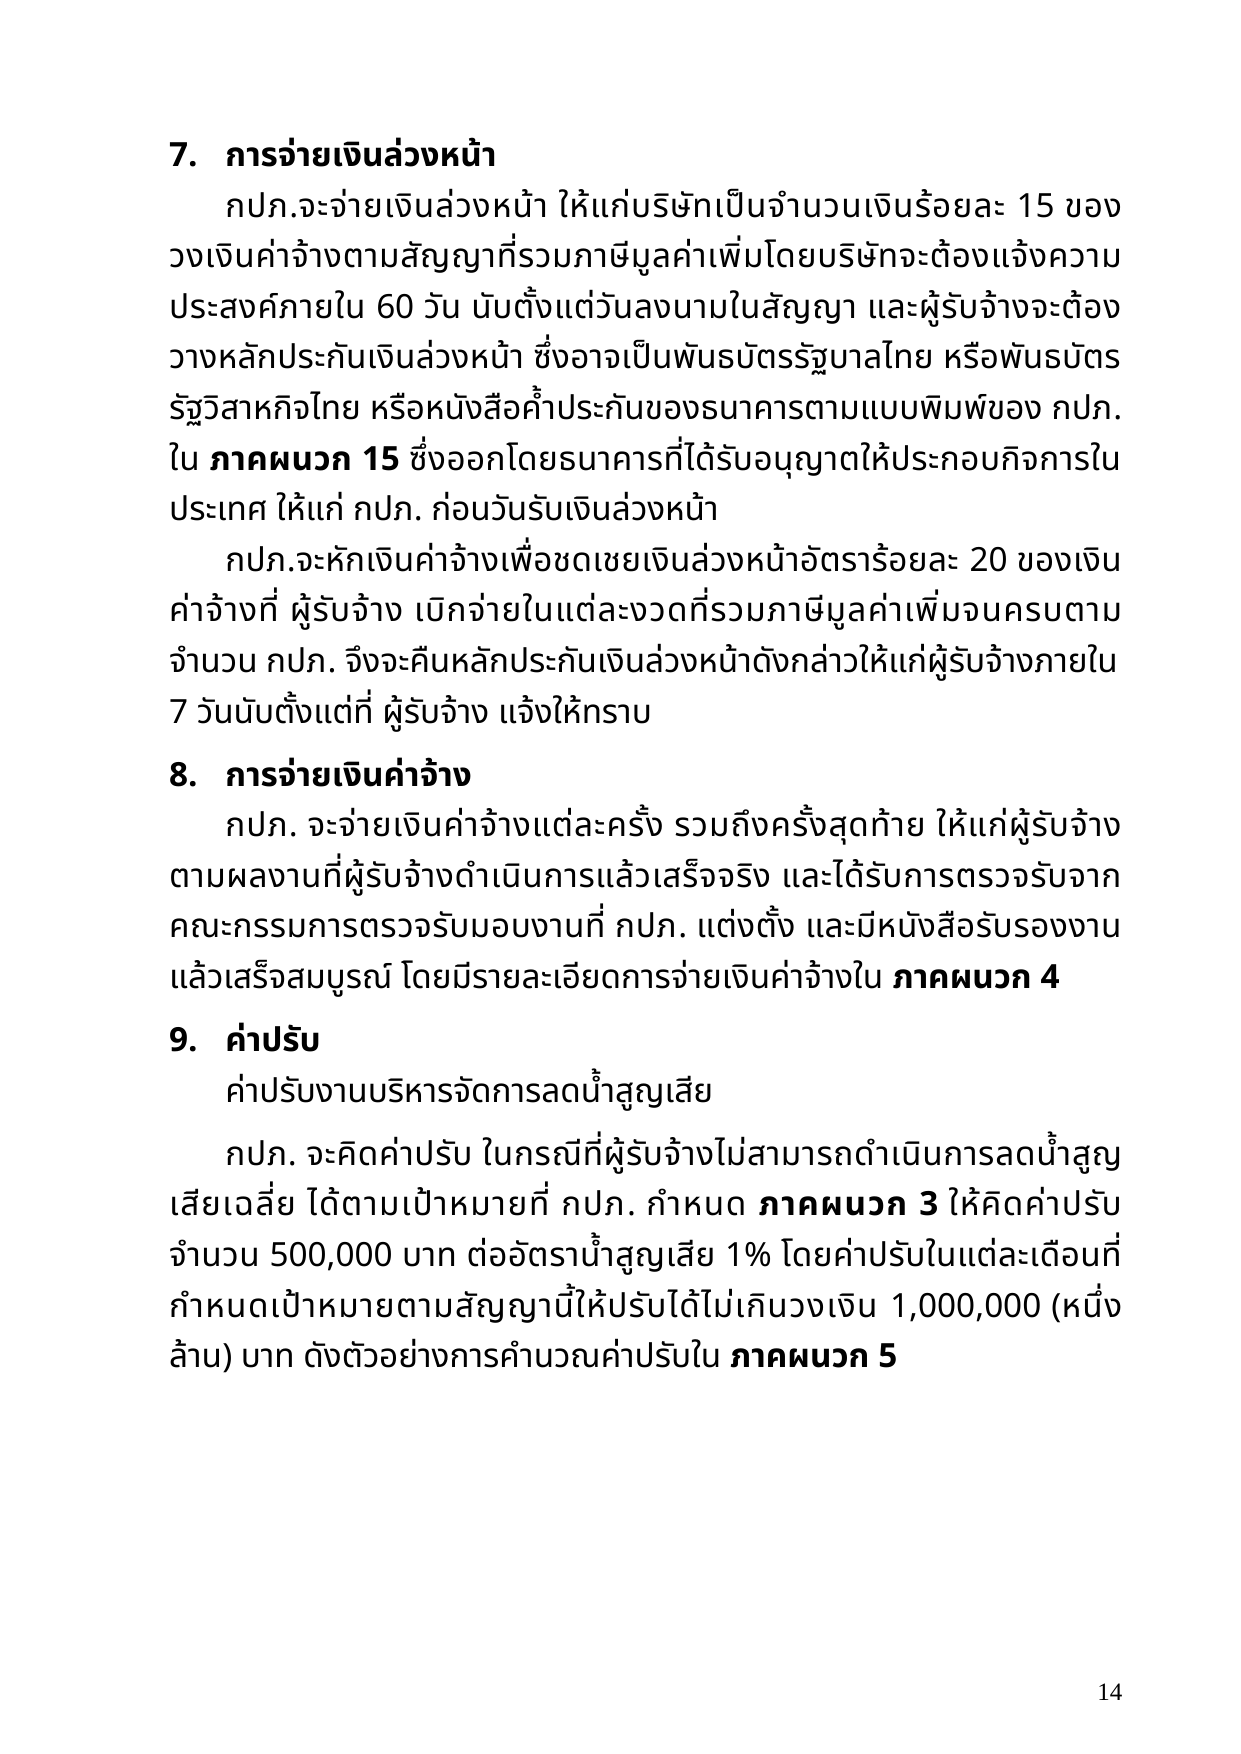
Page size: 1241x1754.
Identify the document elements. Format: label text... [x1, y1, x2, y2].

text กปภ.จะจ่ายเงินล่วงหน้า ให้แก่บริษัทเป็นจำนวนเงินร้อยละ 15 ของวงเงินค่าจ้างตามสัญญาที่รวมภาษีมูลค่าเพิ่มโดยบริษัทจะต้องแจ้งความประสงค์ภายใน 60 วัน นับตั้งแต่วันลงนามในสัญญา และผู้รับจ้างจะต้องวางหลักประกันเงินล่วงหน้า ซึ่งอาจเป็นพันธบัตรรัฐบาลไทย หรือพันธบัตรรัฐวิสาหกิจไทย หรือหนังสือค้ำประกันของธนาคารตามแบบพิมพ์ของ กปภ. ใน ภาคผนวก 15 ซึ่งออกโดยธนาคารที่ได้รับอนุญาตให้ประกอบกิจการในประเทศ ให้แก่ กปภ. ก่อนวันรับเงินล่วงหน้า [169, 182, 1122, 536]
list ค่าปรับ [169, 1016, 1122, 1067]
text กปภ. จะจ่ายเงินค่าจ้างแต่ละครั้ง รวมถึงครั้งสุดท้าย ให้แก่ผู้รับจ้างตามผลงานที่ผู้รับจ้างดำเนินการแล้วเสร็จจริง และได้รับการตรวจรับจากคณะกรรมการตรวจรับมอบงานที่ กปภ. แต่งตั้ง และมีหนังสือรับรองงานแล้วเสร็จสมบูรณ์ โดยมีรายละเอียดการจ่ายเงินค่าจ้างใน ภาคผนวก 4 [169, 801, 1122, 1003]
list การจ่ายเงินค่าจ้าง [169, 751, 1122, 801]
list การจ่ายเงินล่วงหน้า [169, 131, 1122, 182]
text กปภ.จะหักเงินค่าจ้างเพื่อชดเชยเงินล่วงหน้าอัตราร้อยละ 20 ของเงินค่าจ้างที่ ผู้รับจ้าง เบิกจ่ายในแต่ละงวดที่รวมภาษีมูลค่าเพิ่มจนครบตามจำนวน กปภ. จึงจะคืนหลักประกันเงินล่วงหน้าดังกล่าวให้แก่ผู้รับจ้างภายใน 7 วันนับตั้งแต่ที่ ผู้รับจ้าง แจ้งให้ทราบ [169, 536, 1122, 738]
text ค่าปรับงานบริหารจัดการลดน้ำสูญเสีย [169, 1067, 1122, 1117]
text กปภ. จะคิดค่าปรับ ในกรณีที่ผู้รับจ้างไม่สามารถดำเนินการลดน้ำสูญเสียเฉลี่ย ได้ตามเป้าหมายที่ กปภ. กำหนด ภาคผนวก 3 ให้คิดค่าปรับจำนวน 500,000 บาท ต่ออัตราน้ำสูญเสีย 1% โดยค่าปรับในแต่ละเดือนที่กำหนดเป้าหมายตามสัญญานี้ให้ปรับได้ไม่เกินวงเงิน 1,000,000 (หนึ่งล้าน) บาท ดังตัวอย่างการคำนวณค่าปรับใน ภาคผนวก 5 [169, 1129, 1122, 1383]
